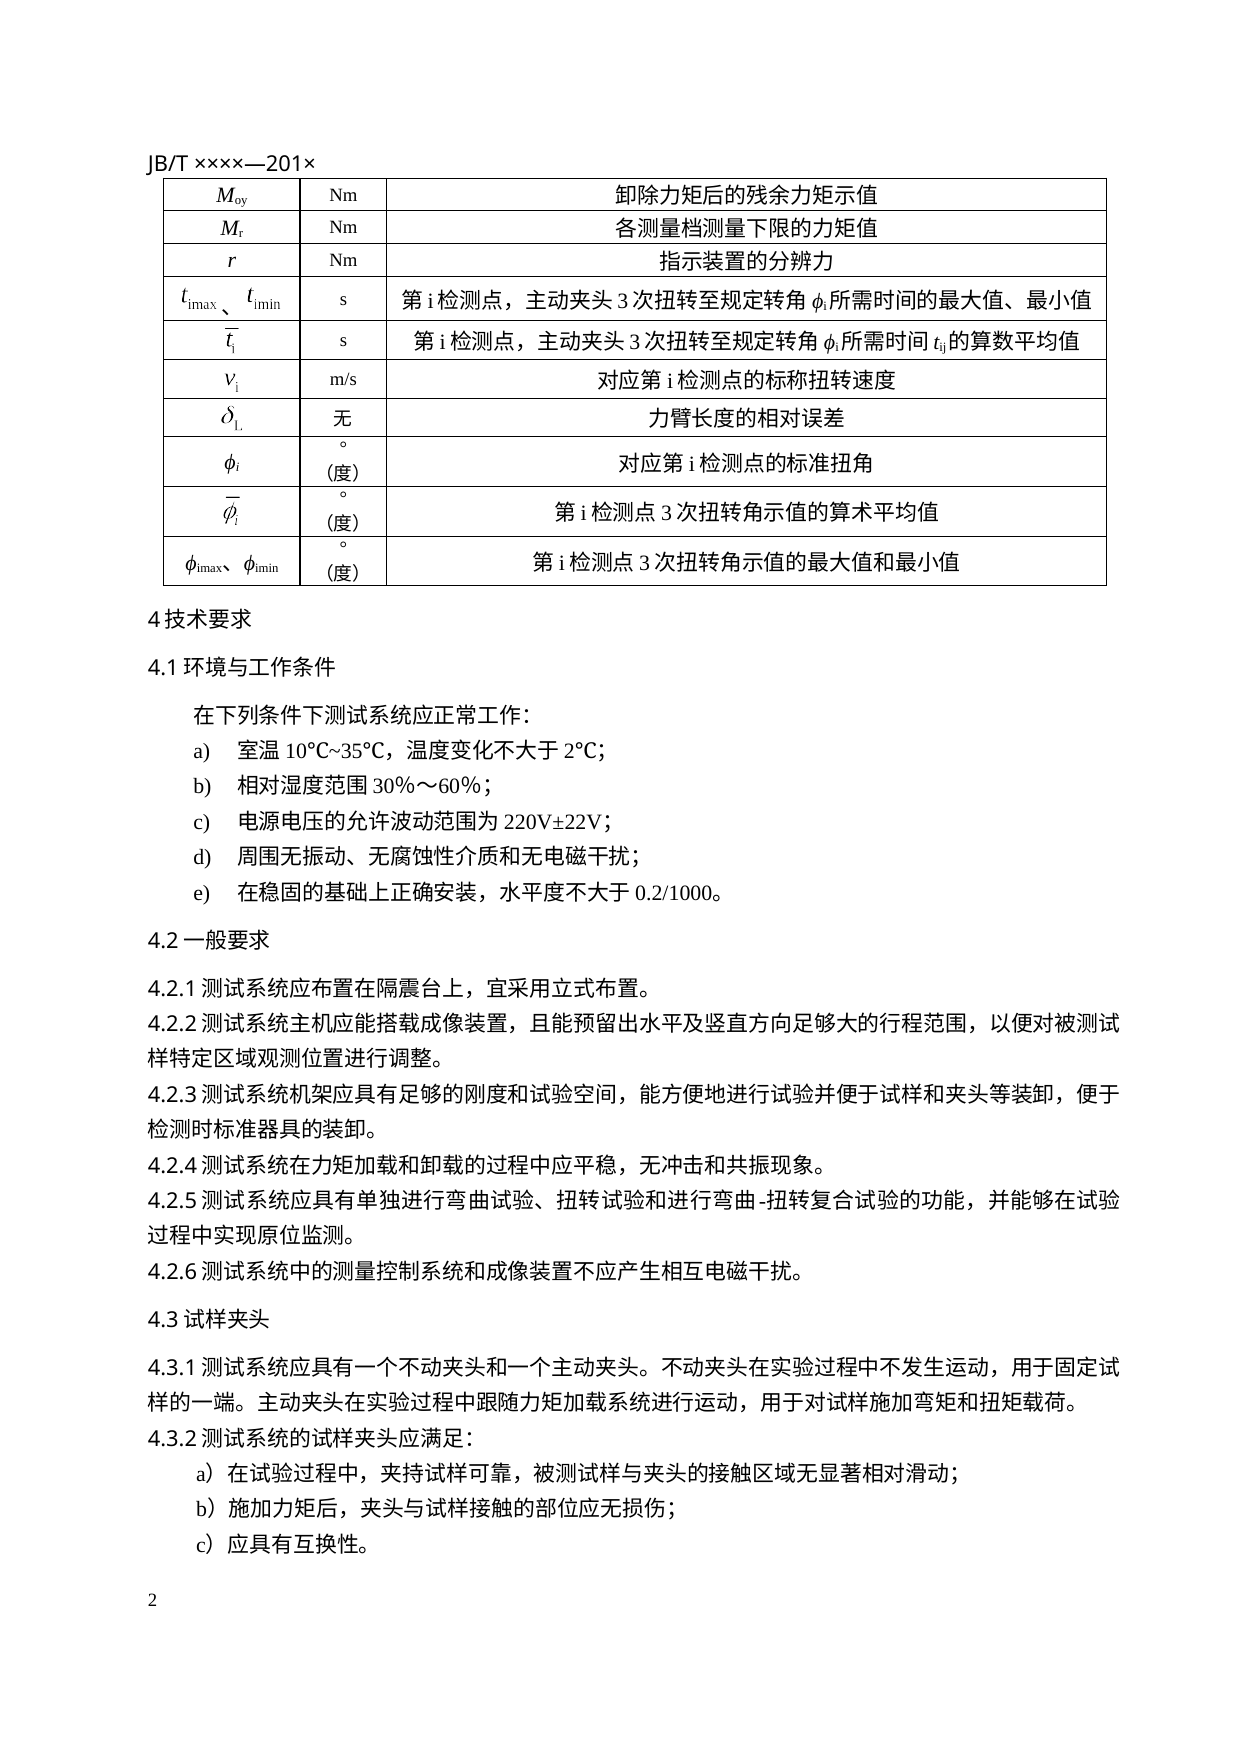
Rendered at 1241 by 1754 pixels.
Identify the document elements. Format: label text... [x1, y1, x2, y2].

table_cell Mr [164, 211, 299, 243]
table_cell 力臂长度的相对误差 [387, 399, 1106, 436]
table_cell °（度） [301, 437, 386, 486]
table_cell [164, 321, 299, 359]
table_cell m/s [301, 360, 386, 397]
table_cell 对应第i检测点的标准扭角 [387, 437, 1106, 486]
list 周围无振动、无腐蚀性介质和无电磁干扰； [193, 836, 1122, 872]
subtitle 4.2一般要求 [148, 920, 1122, 955]
table_cell 第i检测点3次扭转角示值的最大值和最小值 [387, 537, 1106, 585]
list 相对湿度范围30％～60％； [193, 766, 1122, 801]
text 在下列条件下测试系统应正常工作： [148, 695, 1122, 730]
list 电源电压的允许波动范围为220V±22V； [193, 801, 1122, 836]
text 4.3.2测试系统的试样夹头应满足： [148, 1418, 1122, 1453]
table_cell 第i检测点，主动夹头3次扭转至规定转角ϕi所需时间的最大值、最小值 [387, 277, 1106, 320]
text 4.2.3测试系统机架应具有足够的刚度和试验空间，能方便地进行试验并便于试样和夹头等装卸，便于检测时标准器具的装卸。 [148, 1074, 1122, 1145]
table_cell 指示装置的分辨力 [387, 244, 1106, 276]
subtitle 4.3试样夹头 [148, 1299, 1122, 1334]
table_cell °（度） [301, 537, 386, 585]
table_cell 对应第i检测点的标称扭转速度 [387, 360, 1106, 397]
table_cell [164, 487, 299, 536]
text c）应具有互换性。 [148, 1524, 1122, 1559]
table_cell ϕimax、ϕimin [164, 537, 299, 585]
text b）施加力矩后，夹头与试样接触的部位应无损伤； [148, 1488, 1122, 1524]
text 4.3.1测试系统应具有一个不动夹头和一个主动夹头。不动夹头在实验过程中不发生运动，用于固定试样的一端。主动夹头在实验过程中跟随力矩加载系统进行运动，用于对试样施加弯矩和扭矩载荷。 [148, 1347, 1122, 1418]
text 4.2.6测试系统中的测量控制系统和成像装置不应产生相互电磁干扰。 [148, 1251, 1122, 1286]
table_cell 第i检测点3次扭转角示值的算术平均值 [387, 487, 1106, 536]
table_cell Moy [164, 179, 299, 210]
text 4.2.5测试系统应具有单独进行弯曲试验、扭转试验和进行弯曲-扭转复合试验的功能，并能够在试验过程中实现原位监测。 [148, 1180, 1122, 1251]
table_cell Nm [301, 244, 386, 276]
text 4.2.1测试系统应布置在隔震台上，宜采用立式布置。 [148, 968, 1122, 1003]
list 室温10℃~35℃，温度变化不大于2℃； [193, 730, 1122, 766]
table_cell 各测量档测量下限的力矩值 [387, 211, 1106, 243]
table_cell 无 [301, 399, 386, 436]
subtitle 4技术要求 [148, 599, 1122, 634]
list 在稳固的基础上正确安装，水平度不大于0.2/1000。 [193, 872, 1122, 907]
table_cell 卸除力矩后的残余力矩示值 [387, 179, 1106, 210]
subtitle 4.1环境与工作条件 [148, 647, 1122, 682]
table_cell °（度） [301, 487, 386, 536]
table_cell ϕi [164, 437, 299, 486]
table_cell r [164, 244, 299, 276]
table_cell s [301, 321, 386, 359]
table_cell [164, 360, 299, 397]
text 4.2.2测试系统主机应能搭载成像装置，且能预留出水平及竖直方向足够大的行程范围，以便对被测试样特定区域观测位置进行调整。 [148, 1003, 1122, 1074]
table_cell Nm [301, 211, 386, 243]
table_cell s [301, 277, 386, 320]
text 4.2.4测试系统在力矩加载和卸载的过程中应平稳，无冲击和共振现象。 [148, 1145, 1122, 1180]
table_cell 第i检测点，主动夹头3次扭转至规定转角ϕi所需时间tij的算数平均值 [387, 321, 1106, 359]
table_cell Nm [301, 179, 386, 210]
text a）在试验过程中，夹持试样可靠，被测试样与夹头的接触区域无显著相对滑动； [148, 1453, 1122, 1488]
table_cell 、 [164, 277, 299, 320]
table_cell [164, 399, 299, 436]
